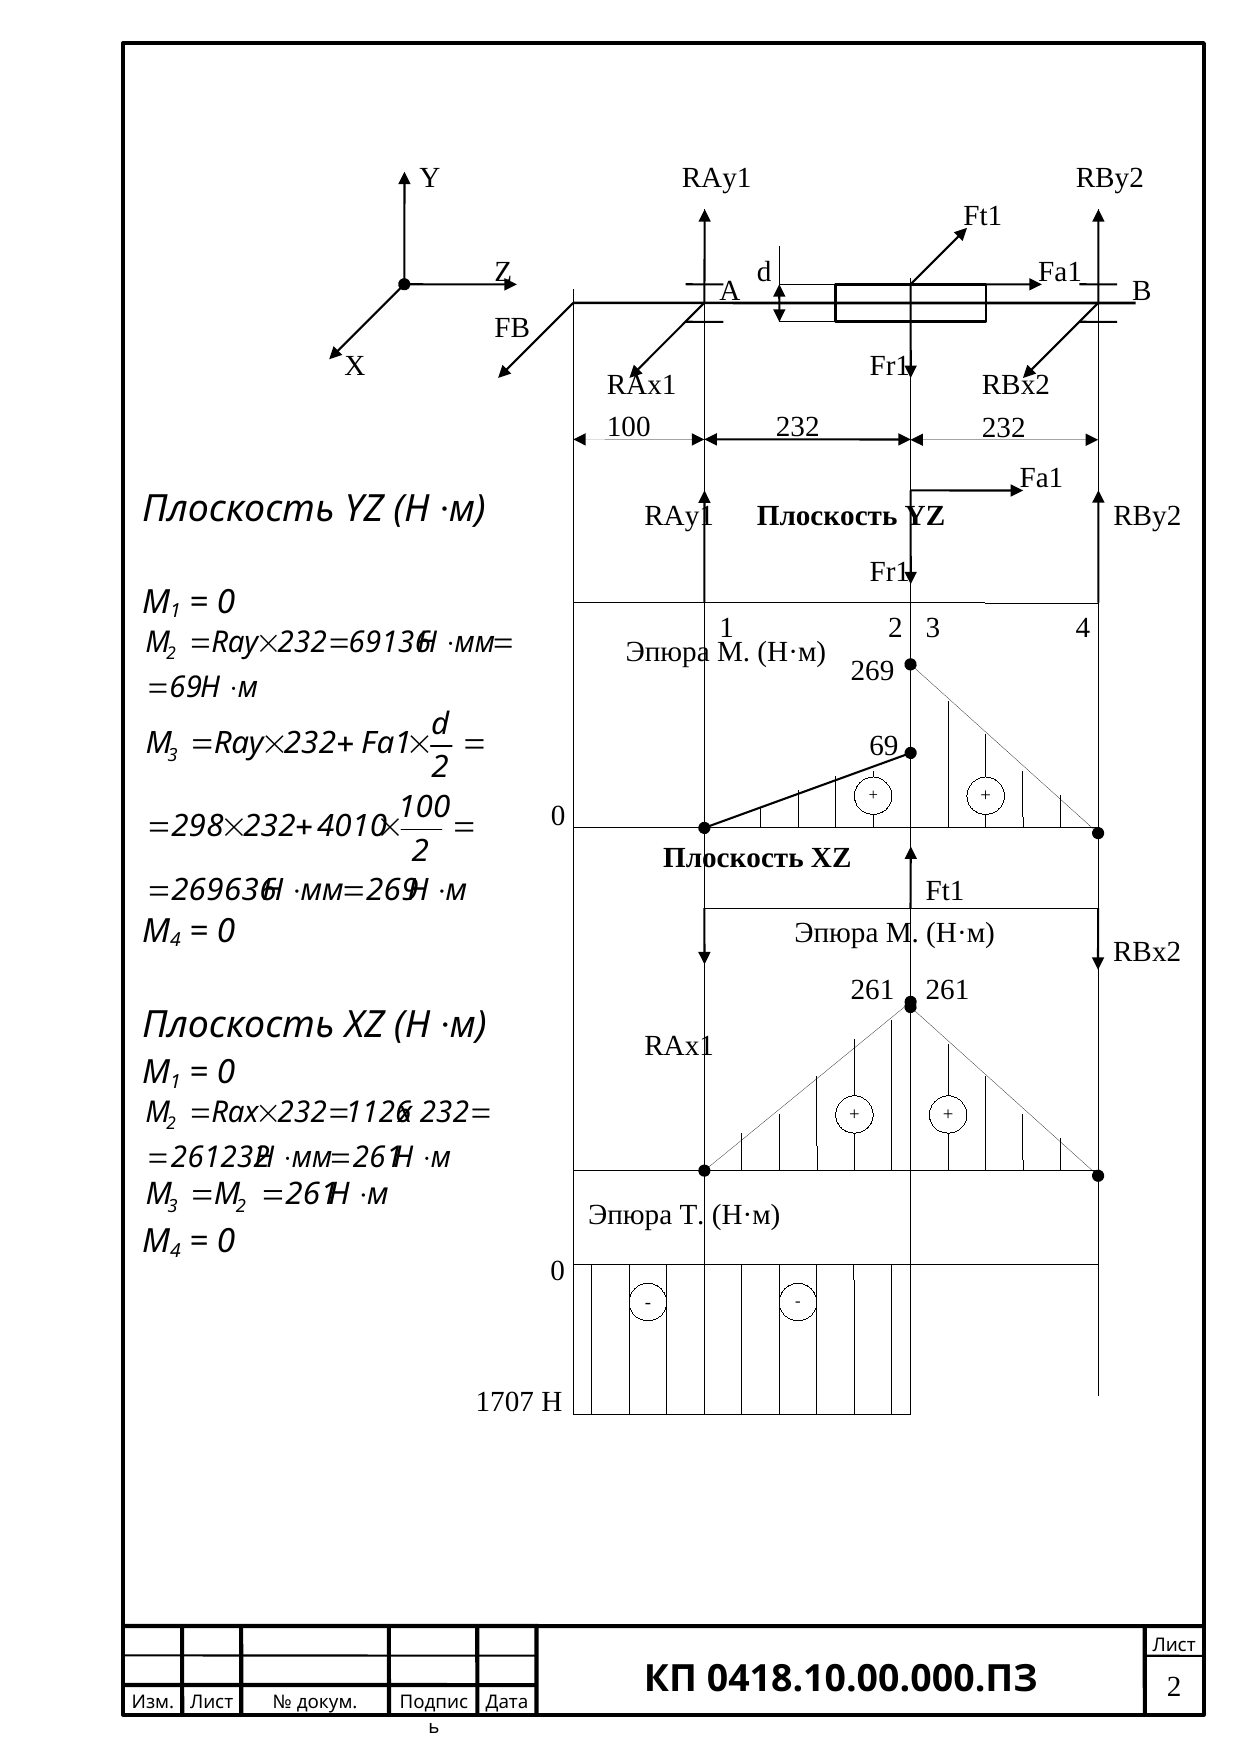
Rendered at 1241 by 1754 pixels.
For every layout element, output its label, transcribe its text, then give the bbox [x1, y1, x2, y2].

text M4 = 0 [142, 906, 1152, 952]
text M4 = 0 [142, 1217, 1152, 1263]
text Плоскость XZ (Н ·м) [142, 997, 1152, 1048]
text Плоскость YZ (Н ·м) [142, 481, 1152, 532]
text M1 = 0 [142, 1048, 1152, 1094]
text M1 = 0 [142, 578, 1152, 623]
